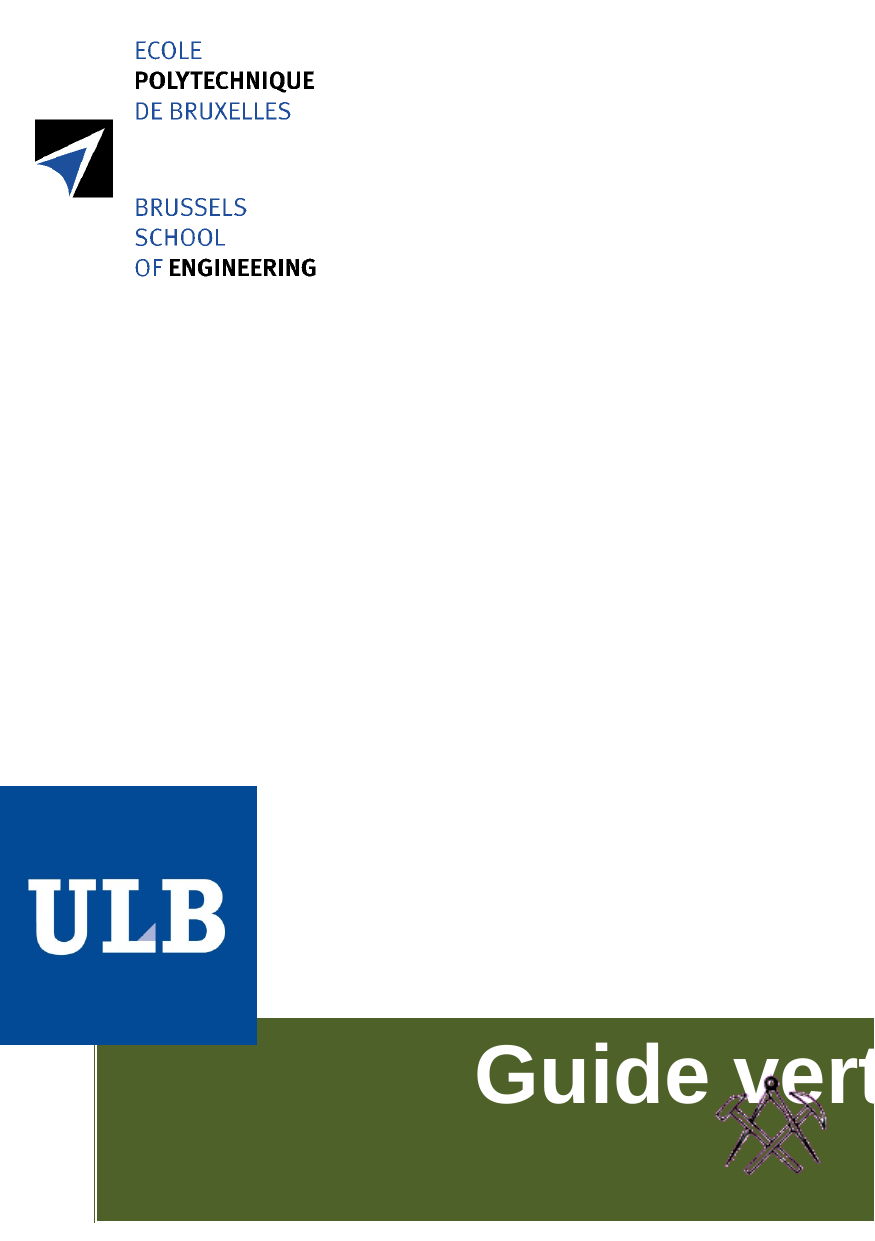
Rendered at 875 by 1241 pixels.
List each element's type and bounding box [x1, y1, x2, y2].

picture [677, 1064, 872, 1189]
picture [0, 786, 257, 1045]
picture [0, 0, 363, 304]
